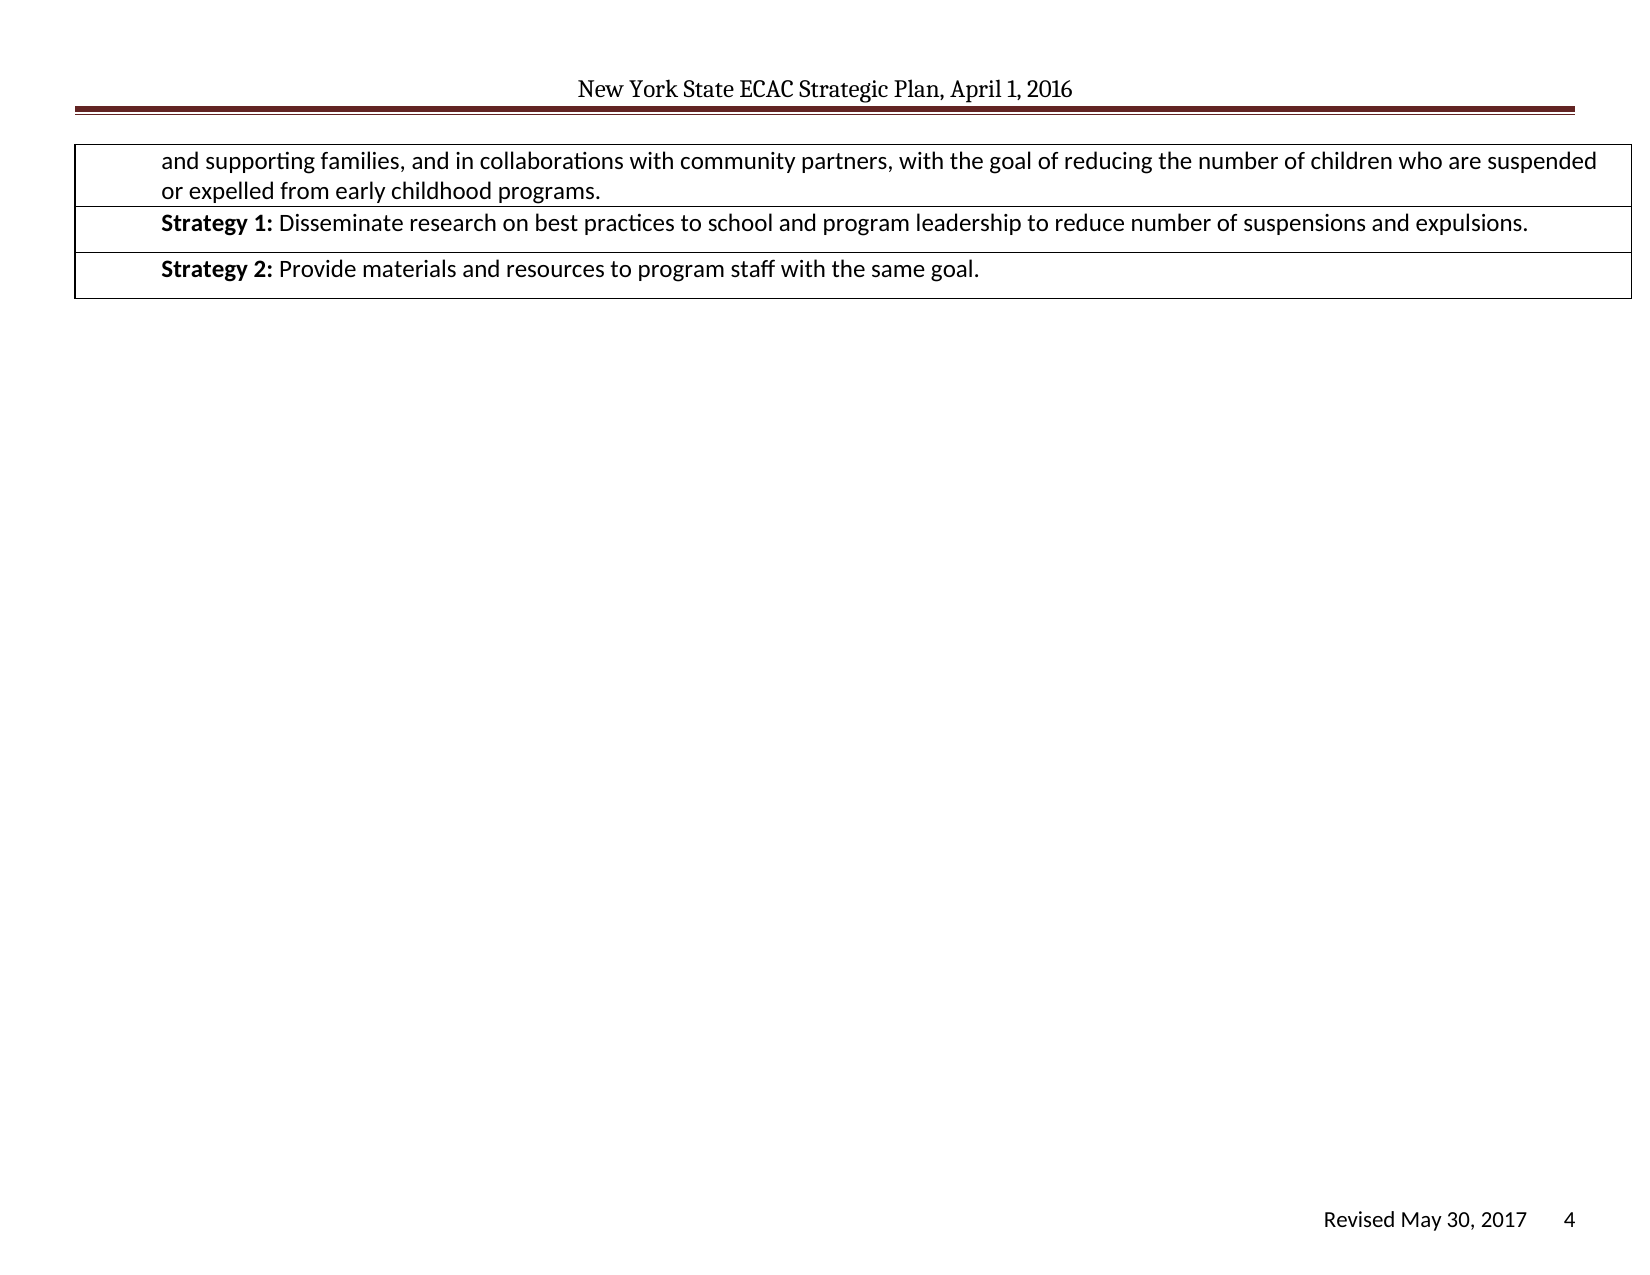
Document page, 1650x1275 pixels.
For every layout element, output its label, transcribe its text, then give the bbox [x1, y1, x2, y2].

table_cell Strategy 1: Disseminate research on best practices to school and program leadership to reduce number of suspensions and expulsions. [76, 207, 1631, 252]
table_cell Strategy 2: Provide materials and resources to program staff with the same goal. [76, 253, 1631, 298]
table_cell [76, 145, 1631, 206]
